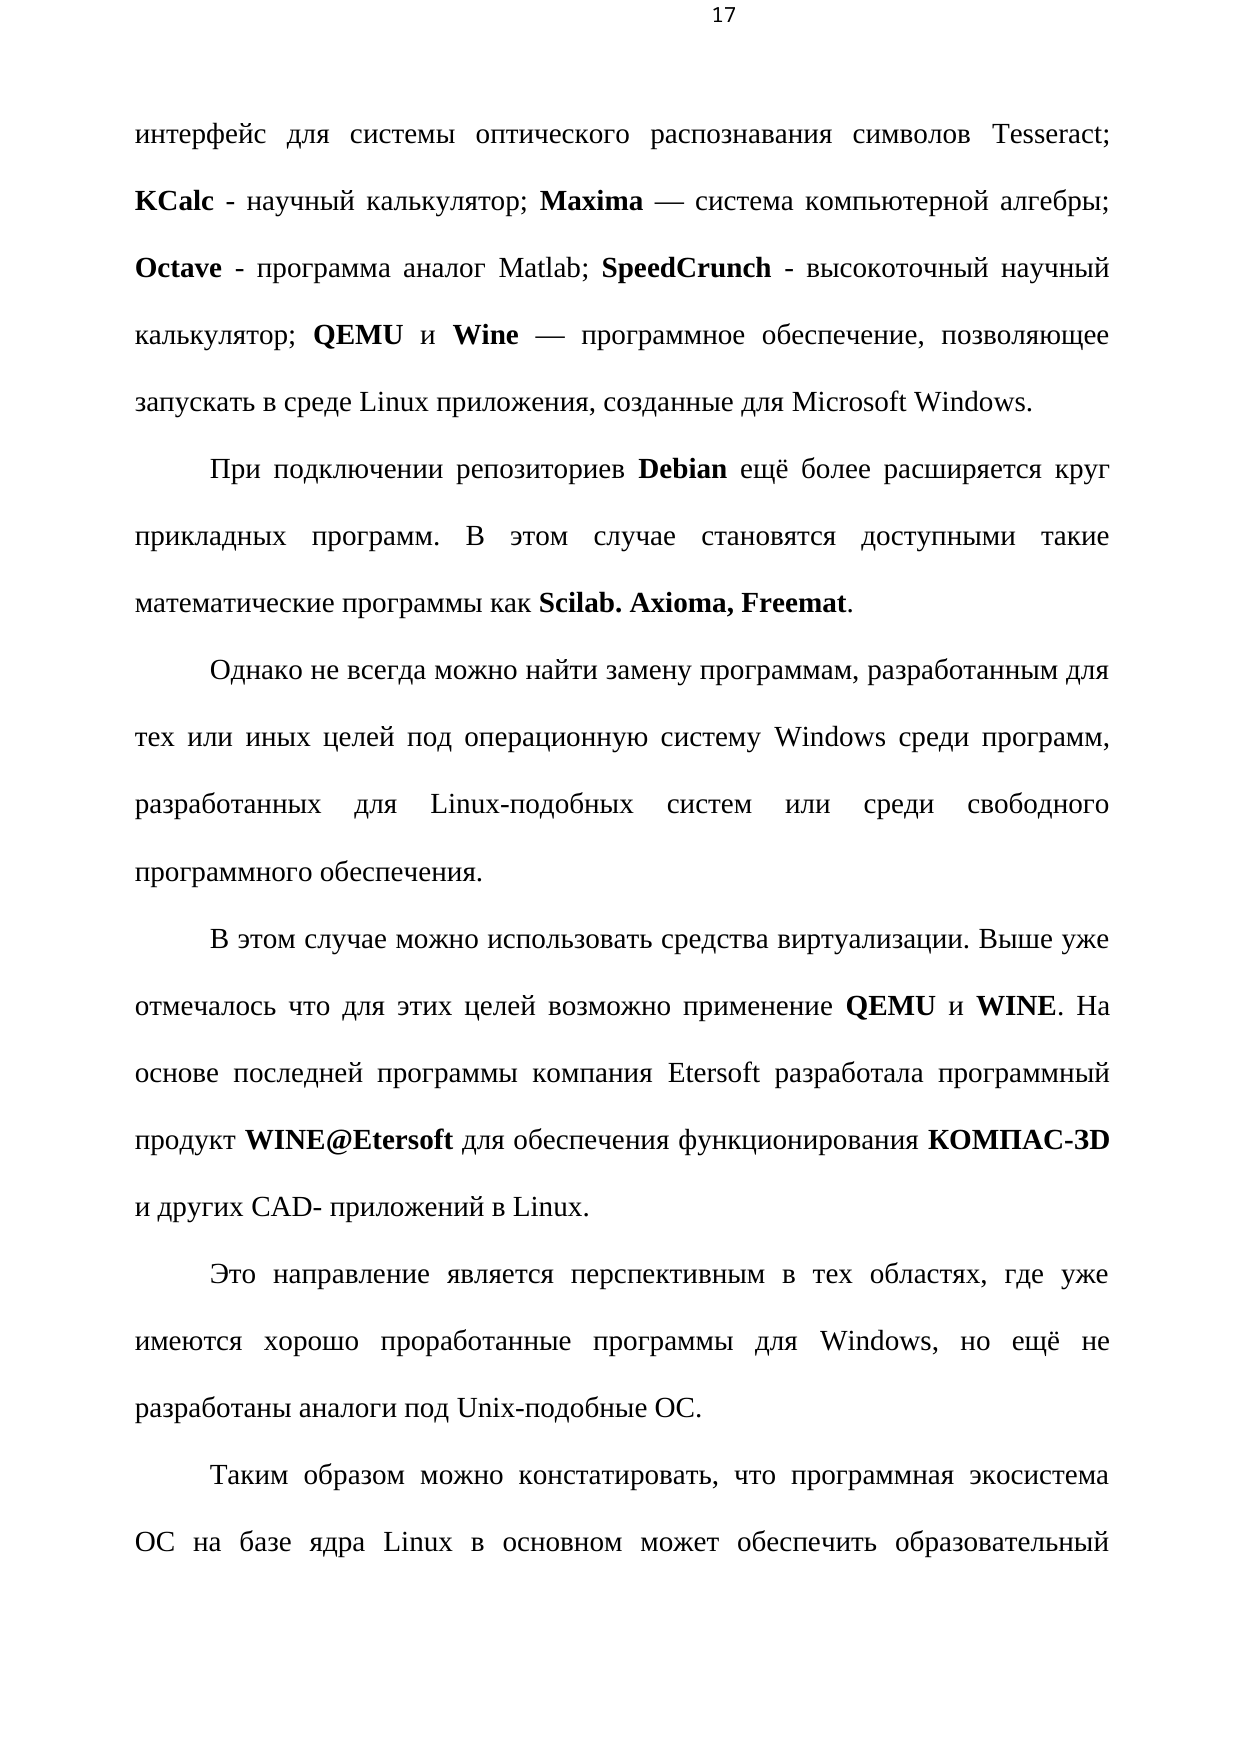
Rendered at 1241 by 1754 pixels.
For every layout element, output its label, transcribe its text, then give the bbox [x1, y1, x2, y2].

text При подключении репозиториев Debian ещё более расширяется круг прикладных программ. В этом случае становятся доступными такие математические программы как Scilab. Axioma, Freemat. [134, 451, 1110, 619]
text Однако не всегда можно найти замену программам, разработанным для тех или иных целей под операционную систему Windows среди программ, разработанных для Linux-подобных систем или среди свободного программного обеспечения. [134, 652, 1110, 887]
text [134, 116, 1110, 418]
text В этом случае можно использовать средства виртуализации. Выше уже отмечалось что для этих целей возможно применение QEMU и WINE. На основе последней программы компания Etersoft разработала программный продукт WINE@Etersoft для обеспечения функционирования КОМПАС-ЗD и других CAD- приложений в Linux. [134, 921, 1110, 1223]
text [134, 1457, 1110, 1558]
text Это направление является перспективным в тех областях, где уже имеются хорошо проработанные программы для Windows, но ещё не разработаны аналоги под Unix-подобные ОС. [134, 1256, 1110, 1424]
